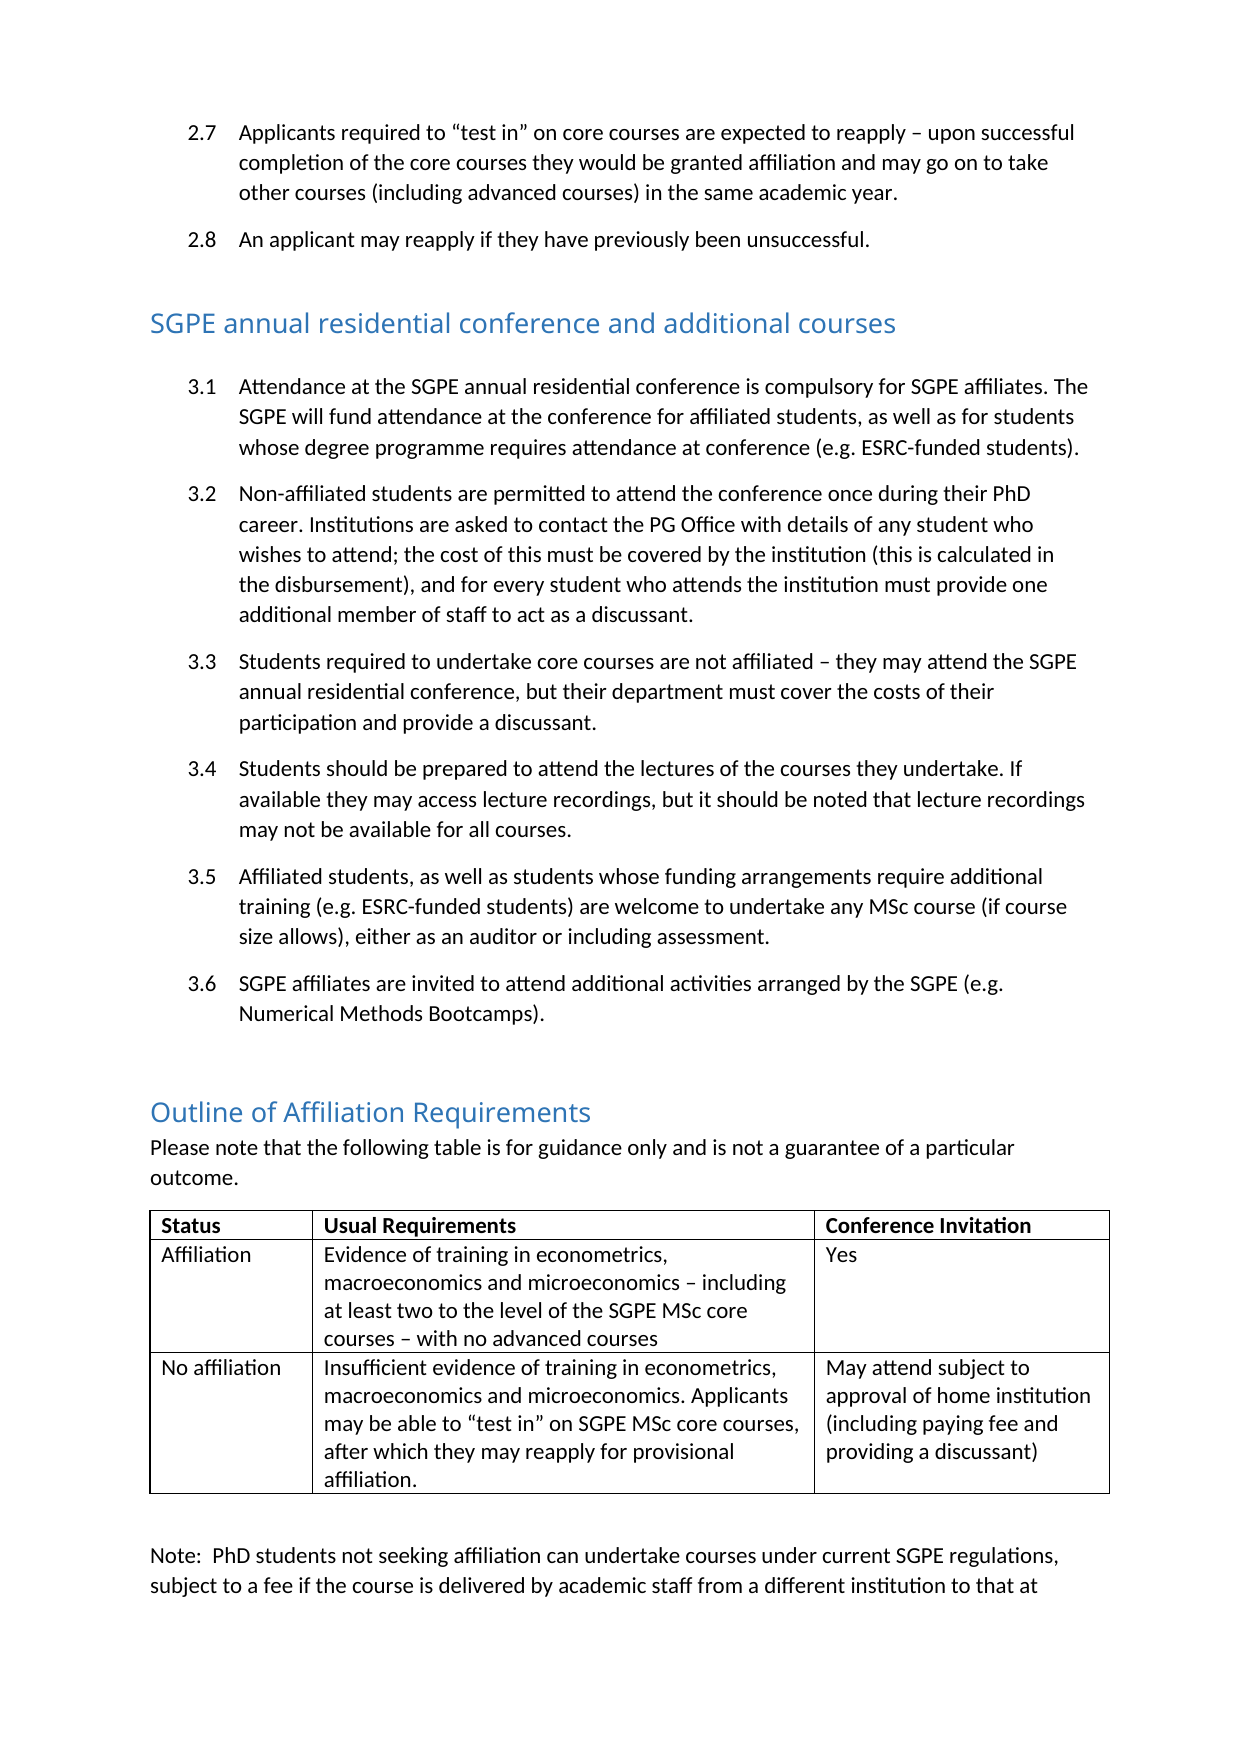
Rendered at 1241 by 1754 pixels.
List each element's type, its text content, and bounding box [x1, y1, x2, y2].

list Students required to undertake core courses are not affiliated – they may attend the SGPE annual residential conference, but their department must cover the costs of their participation and provide a discussant. [187, 647, 1090, 736]
table_cell Insufficient evidence of training in econometrics, macroeconomics and microeconomics. Applicants may be able to “test in” on SGPE MSc core courses, after which they may reapply for provisional affiliation. [313, 1353, 814, 1493]
table_cell No affiliation [151, 1353, 312, 1493]
list Affiliated students, as well as students whose funding arrangements require additional training (e.g. ESRC-funded students) are welcome to undertake any MSc course (if course size allows), either as an auditor or including assessment. [187, 862, 1090, 950]
table_header Conference Invitation [815, 1211, 1109, 1239]
table_cell Evidence of training in econometrics, macroeconomics and microeconomics – including at least two to the level of the SGPE MSc core courses – with no advanced courses [313, 1240, 814, 1352]
subtitle SGPE annual residential conference and additional courses [150, 304, 1090, 341]
list Non-affiliated students are permitted to attend the conference once during their PhD career. Institutions are asked to contact the PG Office with details of any student who wishes to attend; the cost of this must be covered by the institution (this is calculated in the disbursement), and for every student who attends the institution must provide one additional member of staff to act as a discussant. [187, 479, 1090, 628]
list An applicant may reapply if they have previously been unsuccessful. [187, 225, 1090, 253]
text Please note that the following table is for guidance only and is not a guarantee of a particular outcome. [150, 1133, 1090, 1191]
table_header Usual Requirements [313, 1211, 814, 1239]
subtitle Outline of Affiliation Requirements [150, 1093, 1090, 1130]
table_cell Yes [815, 1240, 1109, 1352]
list SGPE affiliates are invited to attend additional activities arranged by the SGPE (e.g. Numerical Methods Bootcamps). [187, 969, 1090, 1027]
list Attendance at the SGPE annual residential conference is compulsory for SGPE affiliates. The SGPE will fund attendance at the conference for affiliated students, as well as for students whose degree programme requires attendance at conference (e.g. ESRC-funded students). [187, 372, 1090, 461]
table_cell Affiliation [151, 1240, 312, 1352]
list Applicants required to “test in” on core courses are expected to reapply – upon successful completion of the core courses they would be granted affiliation and may go on to take other courses (including advanced courses) in the same academic year. [187, 118, 1090, 207]
list Students should be prepared to attend the lectures of the courses they undertake. If available they may access lecture recordings, but it should be noted that lecture recordings may not be available for all courses. [187, 754, 1090, 843]
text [150, 1541, 1090, 1599]
table_header Status [151, 1211, 312, 1239]
table_cell May attend subject to approval of home institution (including paying fee and providing a discussant) [815, 1353, 1109, 1493]
